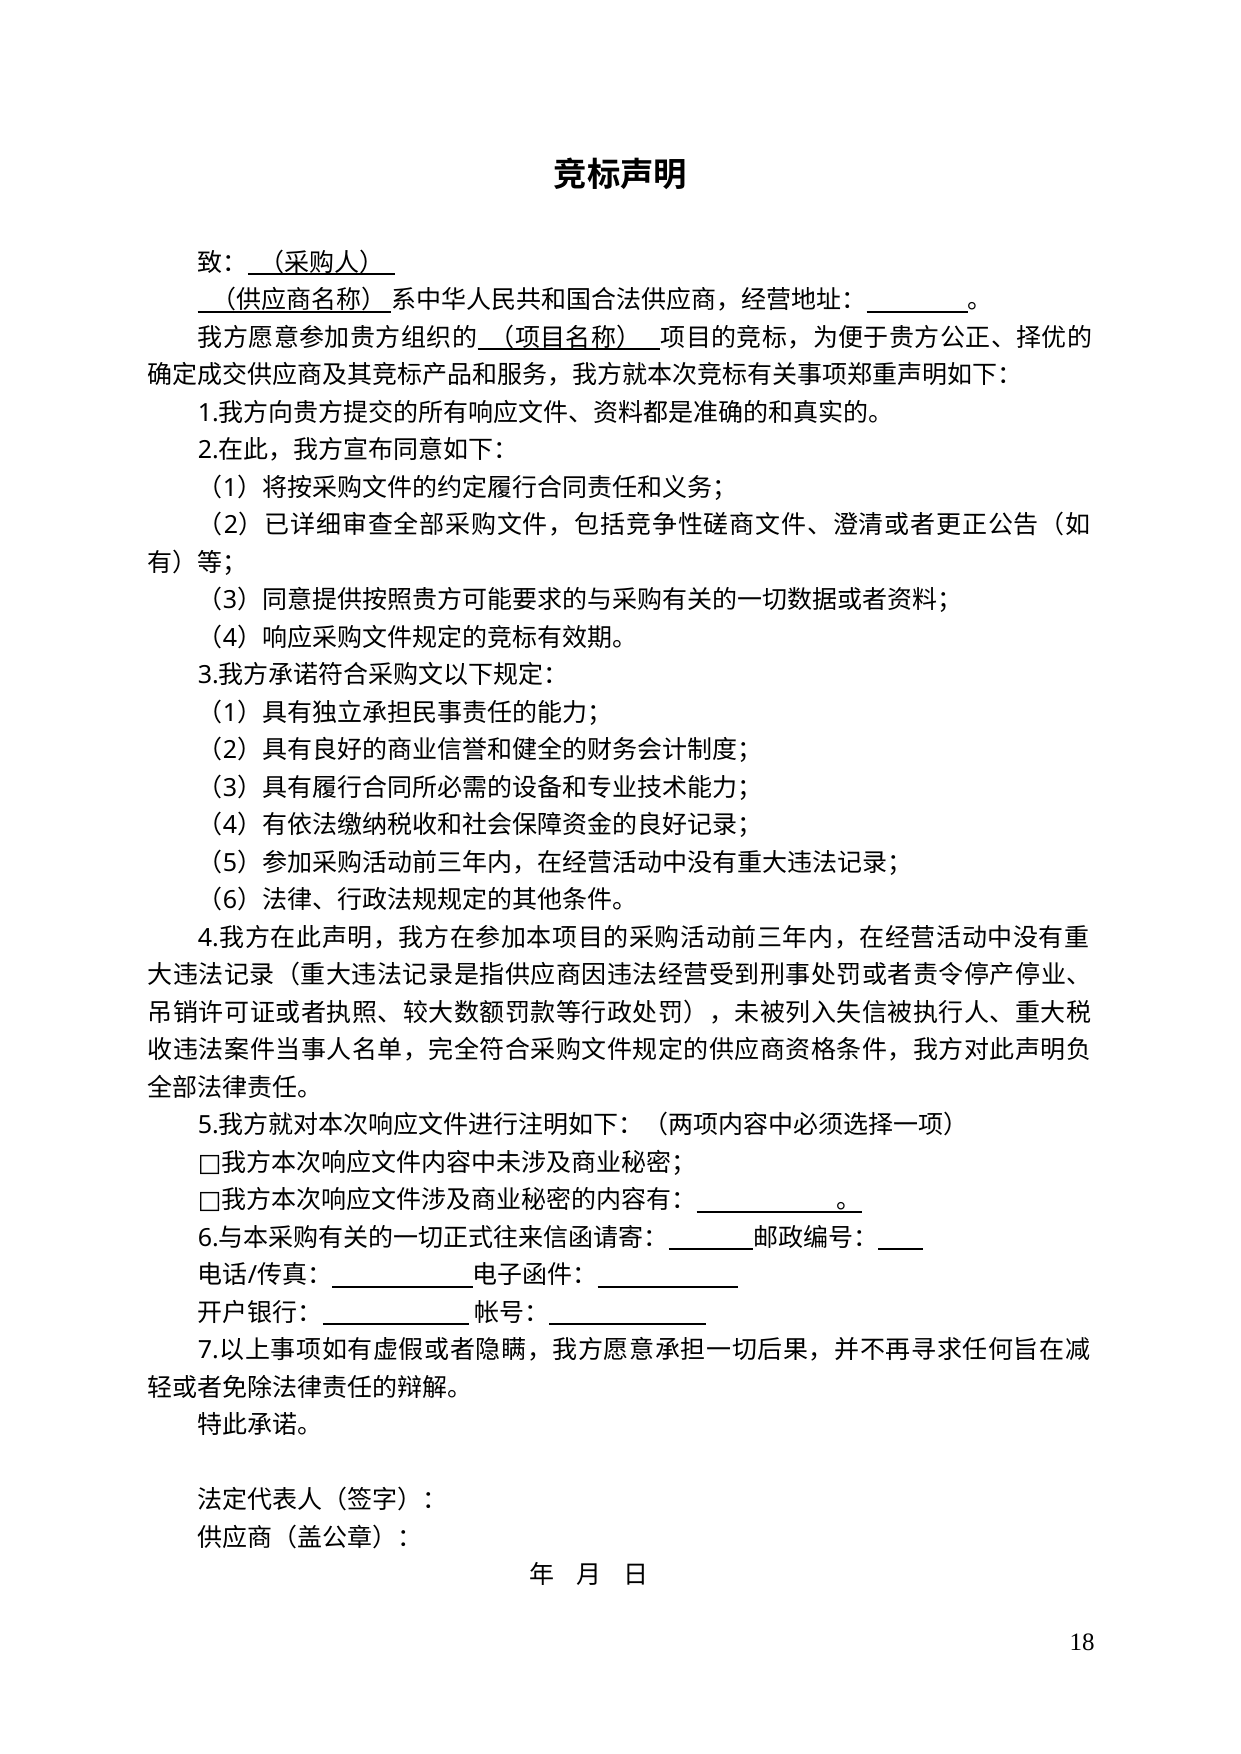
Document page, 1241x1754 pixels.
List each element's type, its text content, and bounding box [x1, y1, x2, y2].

text （3）同意提供按照贵方可能要求的与采购有关的一切数据或者资料； [148, 579, 1092, 616]
text （4）响应采购文件规定的竞标有效期。 [148, 616, 1092, 654]
text 致： （采购人） [148, 241, 1092, 279]
text （供应商名称） 系中华人民共和国合法供应商，经营地址： 。 [148, 279, 1092, 316]
text 3.我方承诺符合采购文以下规定： [148, 654, 1092, 691]
text 竞标声明 [148, 148, 1092, 196]
text （5）参加采购活动前三年内，在经营活动中没有重大违法记录； [148, 841, 1092, 879]
text 年 月 日 [148, 1554, 1092, 1591]
text 2.在此，我方宣布同意如下： [148, 429, 1092, 466]
text 1.我方向贵方提交的所有响应文件、资料都是准确的和真实的。 [148, 391, 1092, 429]
text （3）具有履行合同所必需的设备和专业技术能力； [148, 766, 1092, 804]
text （1）将按采购文件的约定履行合同责任和义务； [148, 466, 1092, 504]
text 开户银行： 帐号： [148, 1291, 1092, 1329]
text 法定代表人（签字）： [148, 1479, 1092, 1516]
text 我方愿意参加贵方组织的 （项目名称） 项目的竞标，为便于贵方公正、择优的确定成交供应商及其竞标产品和服务，我方就本次竞标有关事项郑重声明如下： [148, 316, 1092, 391]
text 4.我方在此声明，我方在参加本项目的采购活动前三年内，在经营活动中没有重大违法记录（重大违法记录是指供应商因违法经营受到刑事处罚或者责令停产停业、吊销许可证或者执照、较大数额罚款等行政处罚），未被列入失信被执行人、重大税收违法案件当事人名单，完全符合采购文件规定的供应商资格条件，我方对此声明负全部法律责任。 [148, 916, 1092, 1104]
text （2）已详细审查全部采购文件，包括竞争性磋商文件、澄清或者更正公告（如有）等； [148, 504, 1092, 579]
text □我方本次响应文件涉及商业秘密的内容有： 。 [148, 1179, 1092, 1216]
text 6.与本采购有关的一切正式往来信函请寄： 邮政编号： [148, 1216, 1092, 1254]
text （1）具有独立承担民事责任的能力； [148, 691, 1092, 729]
text （6）法律、行政法规规定的其他条件。 [148, 879, 1092, 916]
text 特此承诺。 [148, 1404, 1092, 1441]
text 5.我方就对本次响应文件进行注明如下：（两项内容中必须选择一项） [148, 1104, 1092, 1141]
text 供应商（盖公章）： [148, 1516, 1092, 1554]
text □我方本次响应文件内容中未涉及商业秘密； [148, 1141, 1092, 1179]
text 7.以上事项如有虚假或者隐瞒，我方愿意承担一切后果，并不再寻求任何旨在减轻或者免除法律责任的辩解。 [148, 1329, 1092, 1404]
text （2）具有良好的商业信誉和健全的财务会计制度； [148, 729, 1092, 766]
text （4）有依法缴纳税收和社会保障资金的良好记录； [148, 804, 1092, 841]
text 电话/传真： 电子函件： [148, 1254, 1092, 1291]
